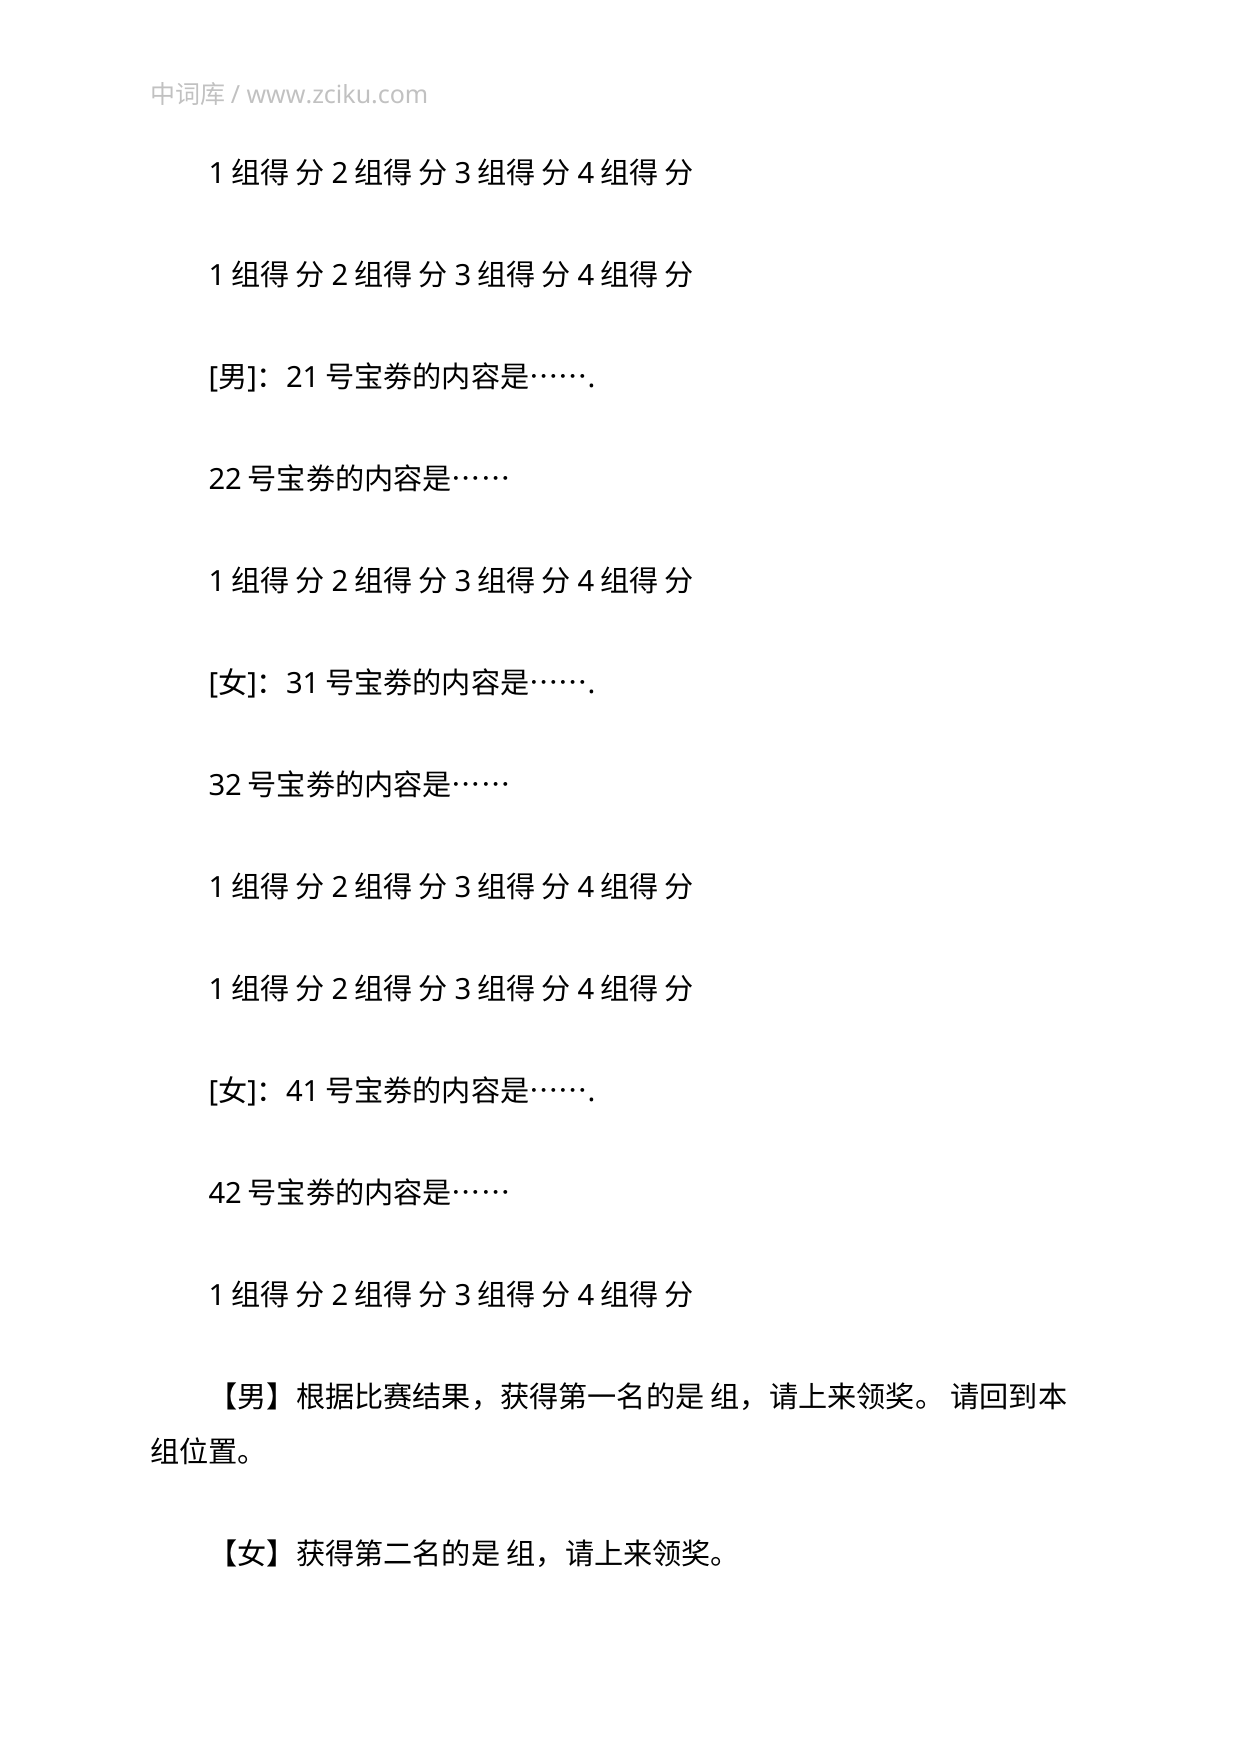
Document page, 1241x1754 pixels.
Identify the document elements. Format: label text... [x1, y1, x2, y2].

text 【女】获得第二名的是 组，请上来领奖。 [150, 1530, 1090, 1573]
text 1组得 分 2组得 分 3组得 分 4组得 分 [150, 1272, 1090, 1314]
text [女]：31号宝劵的内容是……. [150, 660, 1090, 702]
text [女]：41号宝劵的内容是……. [150, 1068, 1090, 1110]
text 1组得 分 2组得 分 3组得 分 4组得 分 [150, 150, 1090, 192]
text 42号宝劵的内容是…… [150, 1170, 1090, 1212]
text 1组得 分 2组得 分 3组得 分 4组得 分 [150, 252, 1090, 294]
text 1组得 分 2组得 分 3组得 分 4组得 分 [150, 558, 1090, 600]
text 1组得 分 2组得 分 3组得 分 4组得 分 [150, 966, 1090, 1008]
text 22号宝劵的内容是…… [150, 456, 1090, 498]
text 【男】根据比赛结果，获得第一名的是 组，请上来领奖。 请回到本组位置。 [150, 1374, 1090, 1471]
text 32号宝劵的内容是…… [150, 762, 1090, 804]
text [男]：21号宝劵的内容是……. [150, 354, 1090, 396]
text 1组得 分 2组得 分 3组得 分 4组得 分 [150, 864, 1090, 906]
